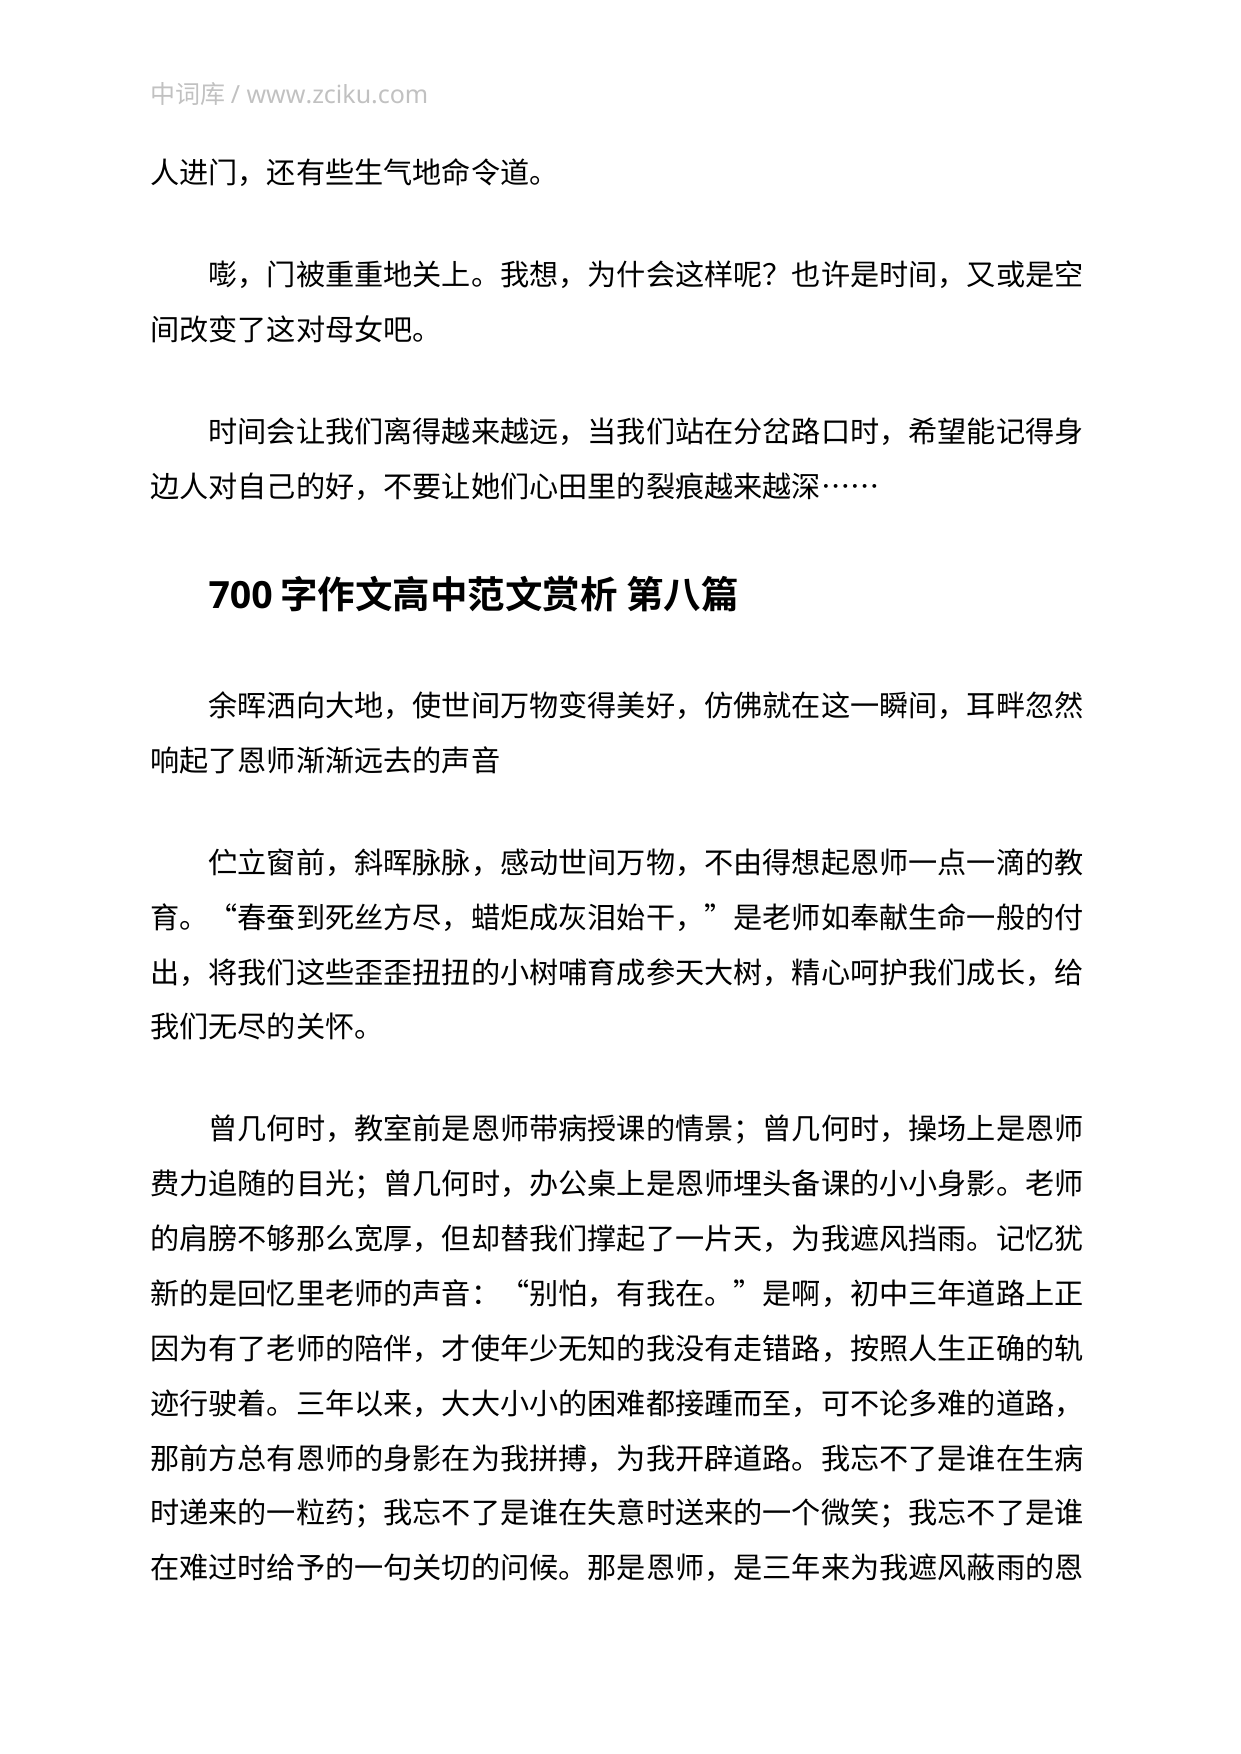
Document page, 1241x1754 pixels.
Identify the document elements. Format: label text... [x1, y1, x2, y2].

text 嘭，门被重重地关上。我想，为什会这样呢？也许是时间，又或是空间改变了这对母女吧。 [150, 252, 1090, 349]
text 700字作文高中范文赏析 第八篇 [150, 565, 1090, 619]
text 余晖洒向大地，使世间万物变得美好，仿佛就在这一瞬间，耳畔忽然响起了恩师渐渐远去的声音 [150, 683, 1090, 780]
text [150, 150, 1090, 192]
text 伫立窗前，斜晖脉脉，感动世间万物，不由得想起恩师一点一滴的教育。“春蚕到死丝方尽，蜡炬成灰泪始干，”是老师如奉献生命一般的付出，将我们这些歪歪扭扭的小树哺育成参天大树，精心呵护我们成长，给我们无尽的关怀。 [150, 839, 1090, 1046]
text 时间会让我们离得越来越远，当我们站在分岔路口时，希望能记得身边人对自己的好，不要让她们心田里的裂痕越来越深…… [150, 408, 1090, 506]
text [150, 1106, 1090, 1587]
